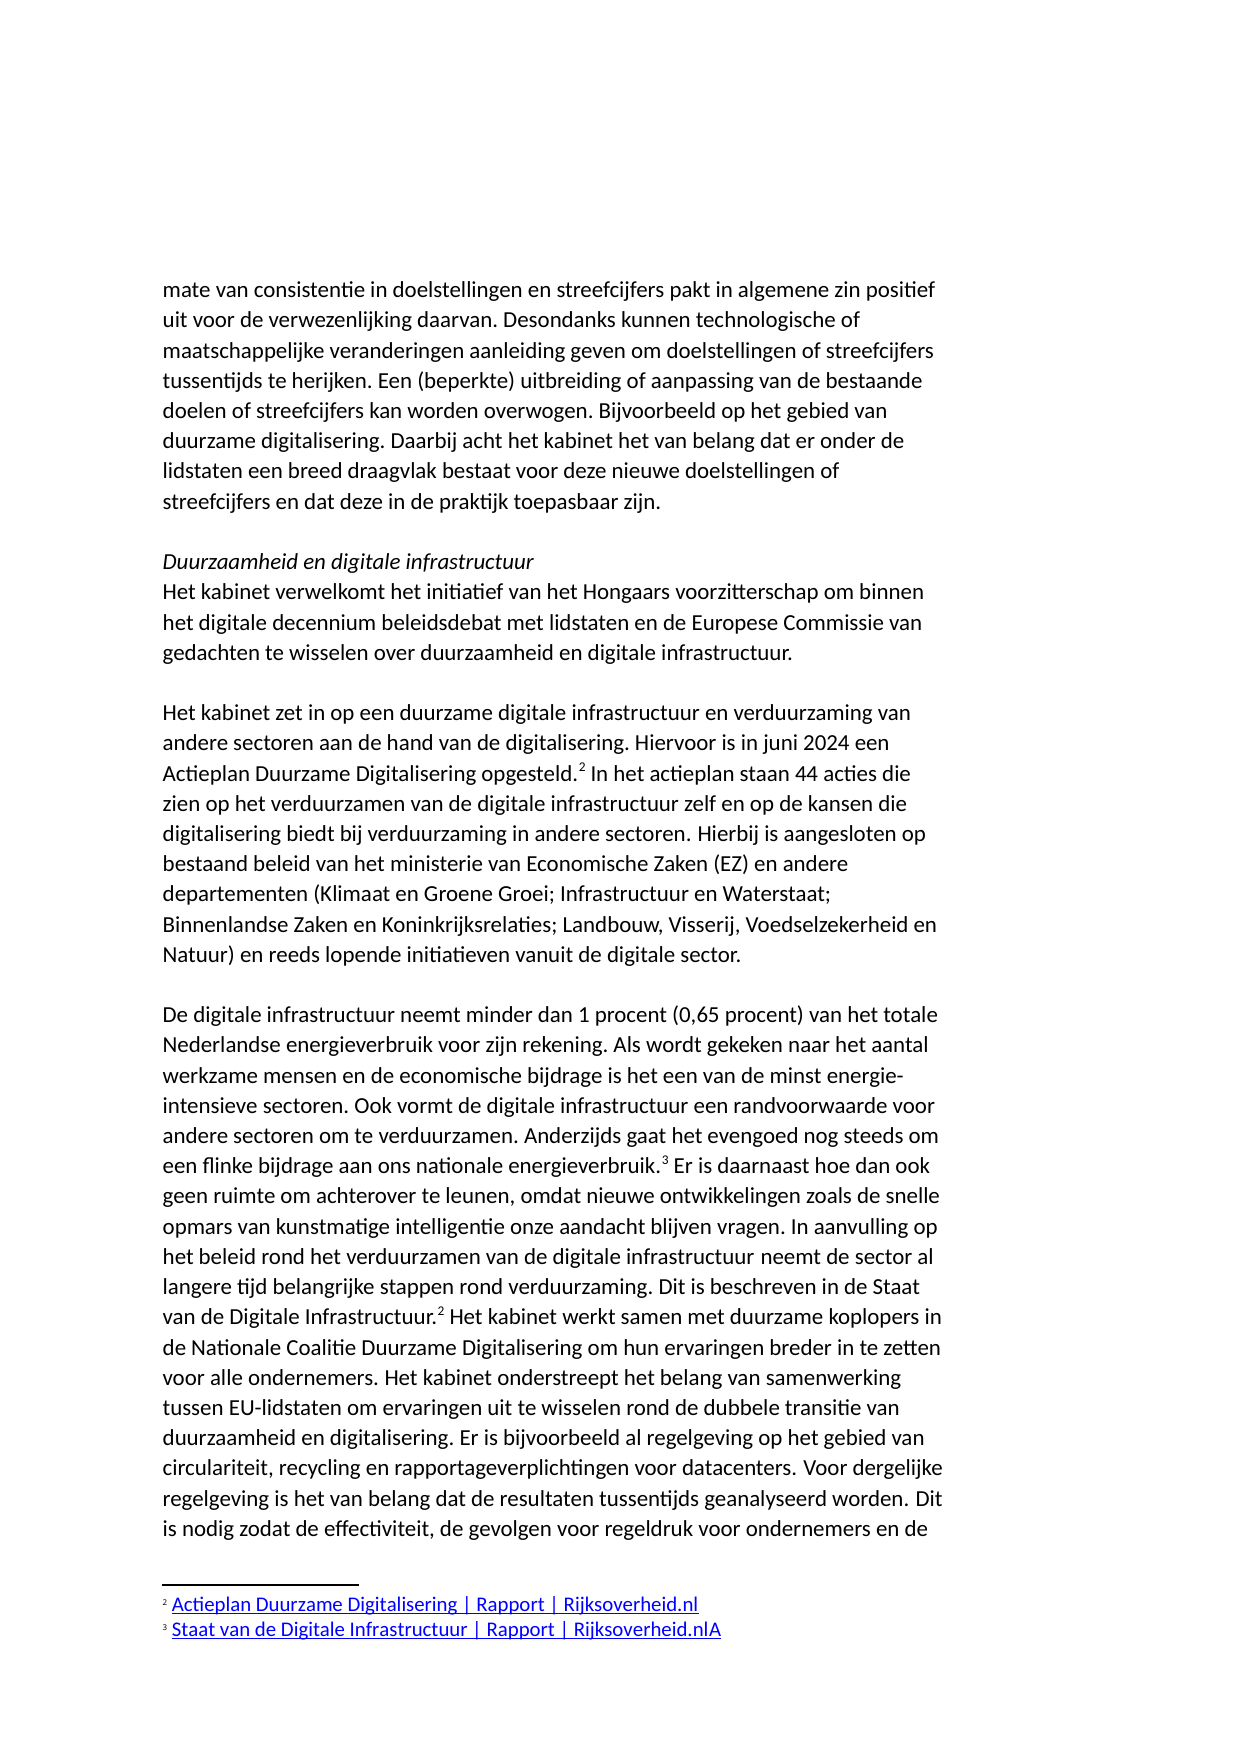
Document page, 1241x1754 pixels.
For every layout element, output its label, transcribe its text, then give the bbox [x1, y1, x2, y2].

text Duurzaamheid en digitale infrastructuur [162, 547, 947, 575]
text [162, 275, 947, 515]
